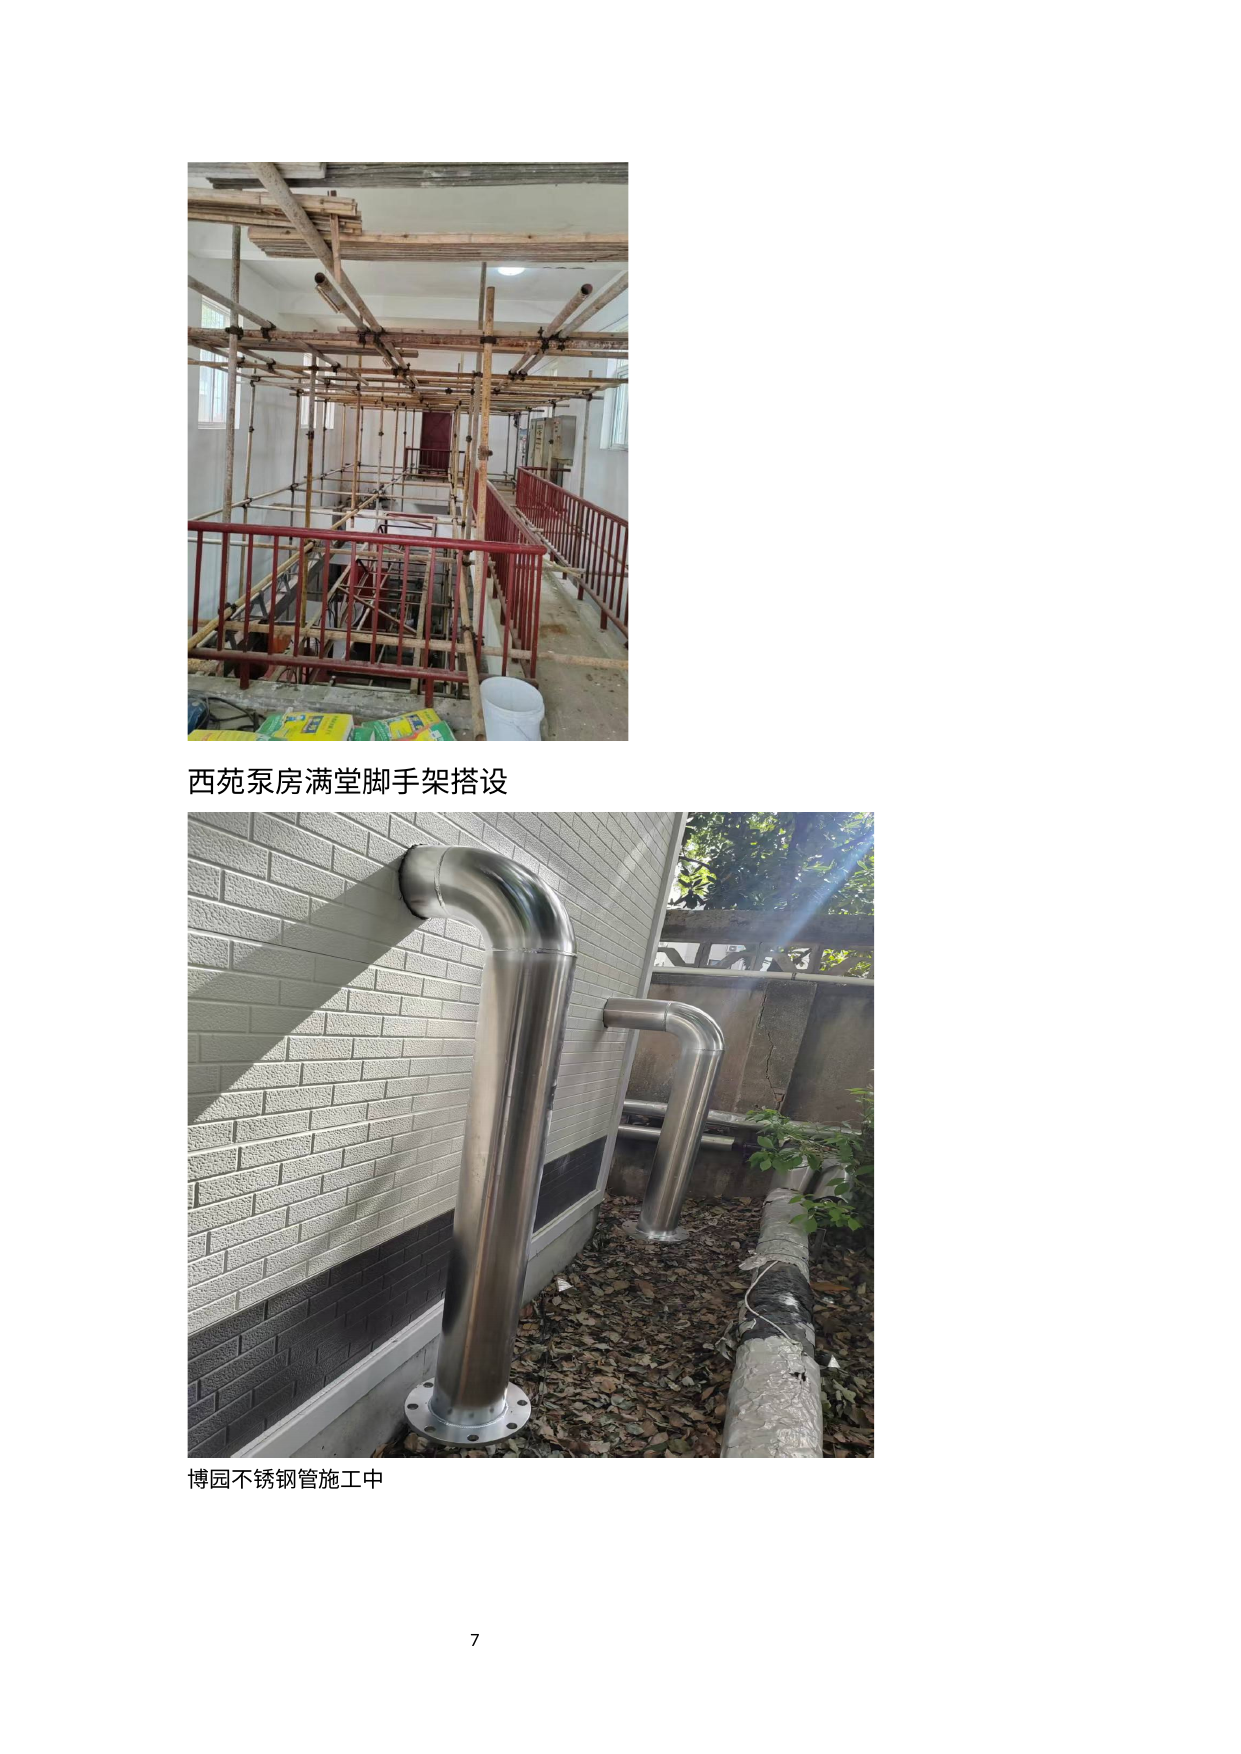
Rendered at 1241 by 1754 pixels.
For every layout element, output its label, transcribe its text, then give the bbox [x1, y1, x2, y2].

picture [187, 812, 875, 1458]
list 博园不锈钢管施工中 [187, 1462, 1053, 1494]
list 西苑泵房满堂脚手架搭设 [187, 747, 1053, 812]
picture [187, 162, 629, 741]
